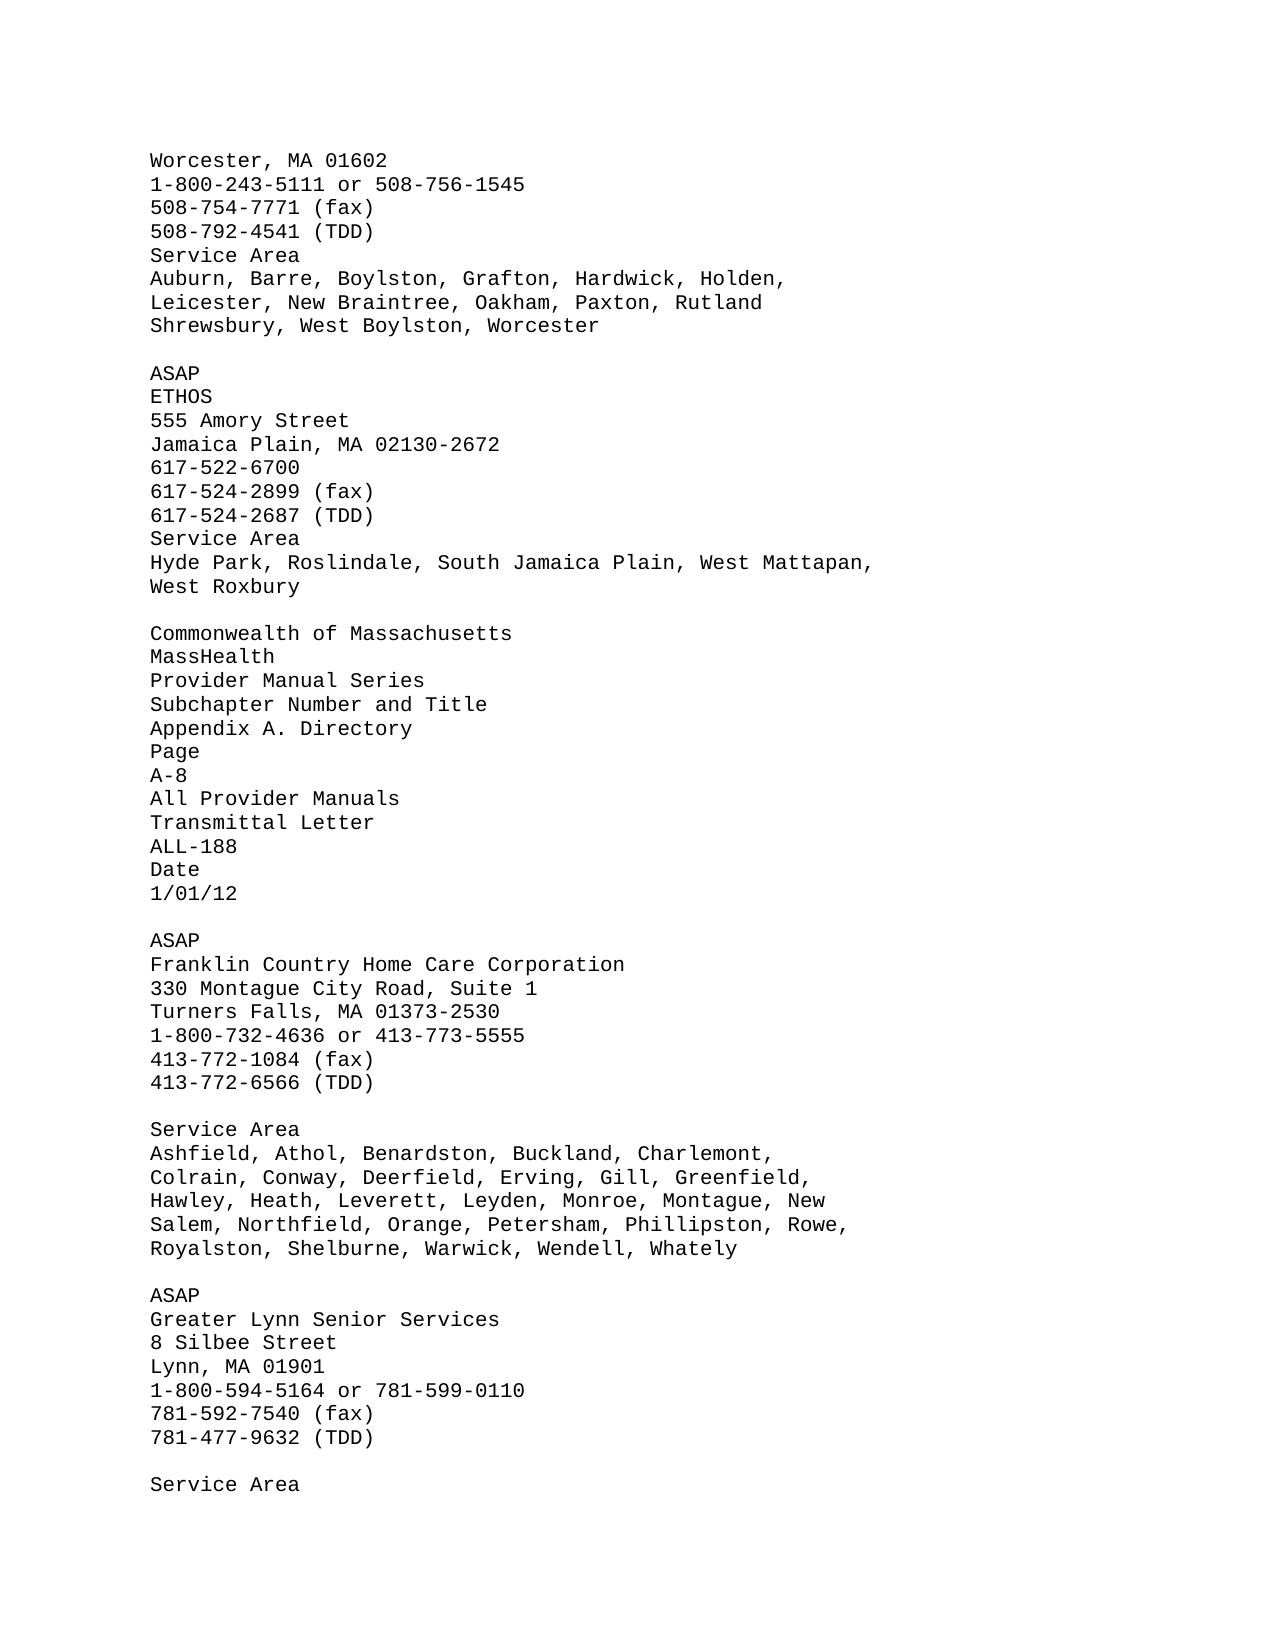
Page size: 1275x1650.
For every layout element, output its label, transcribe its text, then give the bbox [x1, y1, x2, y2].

text Lynn, MA 01901 [150, 1356, 1125, 1379]
text 617-524-2899 (fax) [150, 481, 1125, 505]
text 330 Montague City Road, Suite 1 [150, 978, 1125, 1001]
text Commonwealth of Massachusetts [150, 623, 1125, 647]
text Jamaica Plain, MA 02130-2672 [150, 434, 1125, 457]
text 8 Silbee Street [150, 1332, 1125, 1356]
text 617-524-2687 (TDD) [150, 505, 1125, 528]
text 413-772-1084 (fax) [150, 1048, 1125, 1072]
text Service Area [150, 1119, 1125, 1143]
text A-8 [150, 765, 1125, 788]
text West Roxbury [150, 576, 1125, 599]
text Shrewsbury, West Boylston, Worcester [150, 316, 1125, 339]
text ASAP [150, 363, 1125, 386]
text ASAP [150, 930, 1125, 954]
text Turners Falls, MA 01373-2530 [150, 1001, 1125, 1025]
text 413-772-6566 (TDD) [150, 1072, 1125, 1096]
text Subchapter Number and Title [150, 694, 1125, 717]
text 1/01/12 [150, 883, 1125, 907]
text Colrain, Conway, Deerfield, Erving, Gill, Greenfield, [150, 1167, 1125, 1190]
text Royalston, Shelburne, Warwick, Wendell, Whately [150, 1238, 1125, 1261]
text 1-800-594-5164 or 781-599-0110 [150, 1379, 1125, 1403]
text Greater Lynn Senior Services [150, 1309, 1125, 1332]
text Hawley, Heath, Leverett, Leyden, Monroe, Montague, New [150, 1190, 1125, 1214]
text Worcester, MA 01602 [150, 150, 1125, 174]
text ASAP [150, 1285, 1125, 1309]
text All Provider Manuals [150, 788, 1125, 812]
text 508-792-4541 (TDD) [150, 221, 1125, 244]
text 555 Amory Street [150, 410, 1125, 434]
text Provider Manual Series [150, 670, 1125, 694]
text 617-522-6700 [150, 457, 1125, 481]
text ETHOS [150, 386, 1125, 410]
text Hyde Park, Roslindale, South Jamaica Plain, West Mattapan, [150, 552, 1125, 576]
text 1-800-243-5111 or 508-756-1545 [150, 174, 1125, 197]
text Service Area [150, 244, 1125, 268]
text Salem, Northfield, Orange, Petersham, Phillipston, Rowe, [150, 1214, 1125, 1238]
text 508-754-7771 (fax) [150, 197, 1125, 221]
text Auburn, Barre, Boylston, Grafton, Hardwick, Holden, [150, 268, 1125, 292]
text Page [150, 741, 1125, 765]
text Date [150, 859, 1125, 883]
text Leicester, New Braintree, Oakham, Paxton, Rutland [150, 292, 1125, 316]
text Appendix A. Directory [150, 717, 1125, 741]
text 781-592-7540 (fax) [150, 1403, 1125, 1427]
text Ashfield, Athol, Benardston, Buckland, Charlemont, [150, 1143, 1125, 1167]
text Transmittal Letter [150, 812, 1125, 836]
text Service Area [150, 1474, 1125, 1498]
text ALL-188 [150, 836, 1125, 859]
text Franklin Country Home Care Corporation [150, 954, 1125, 978]
text 1-800-732-4636 or 413-773-5555 [150, 1025, 1125, 1048]
text 781-477-9632 (TDD) [150, 1427, 1125, 1451]
text Service Area [150, 528, 1125, 552]
text MassHealth [150, 647, 1125, 670]
